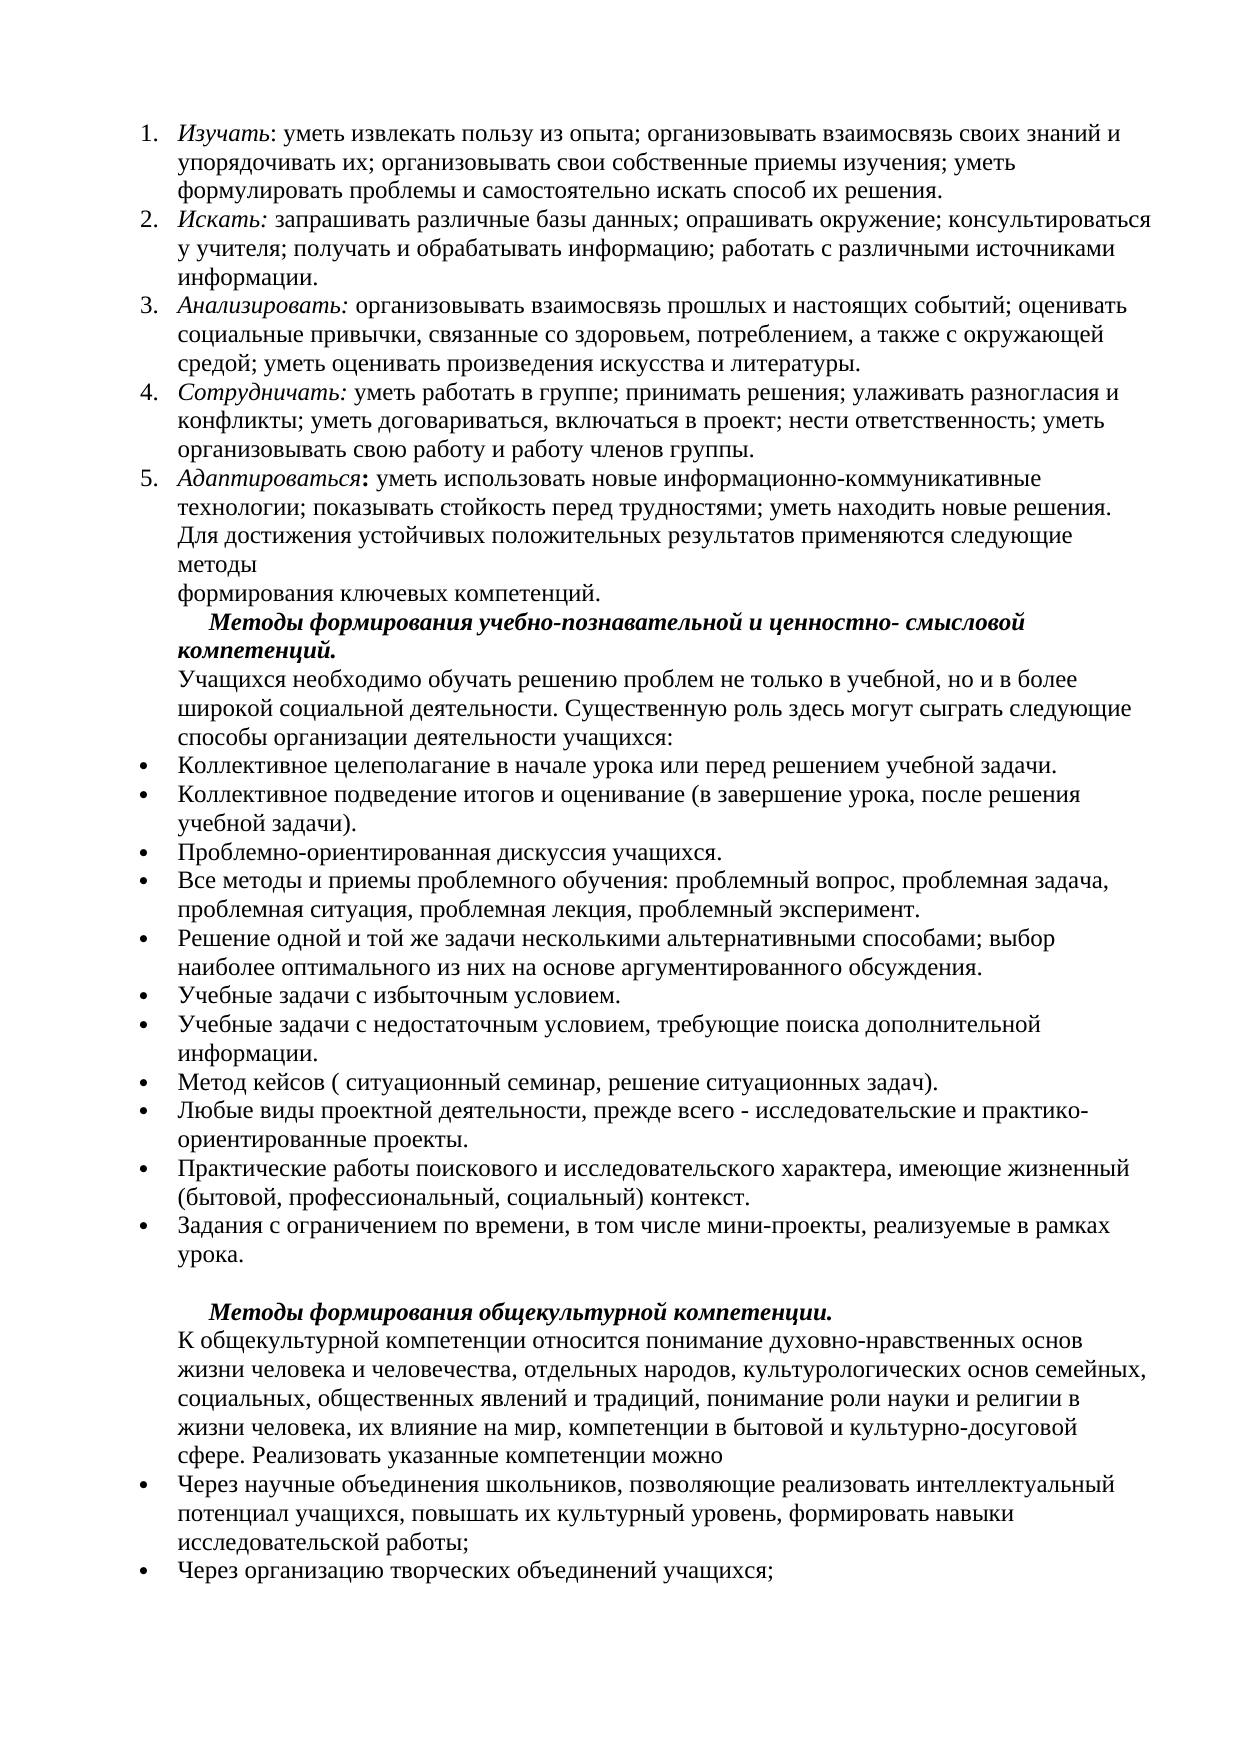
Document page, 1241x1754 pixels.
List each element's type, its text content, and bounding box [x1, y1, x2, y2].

list Через организацию творческих объединений учащихся; [140, 1556, 1152, 1584]
list Задания с ограничением по времени, в том числе мини-проекты, реализуемые в рамках урока. [140, 1211, 1152, 1268]
list Через научные объединения школьников, позволяющие реализовать интеллектуальный потенциал учащихся, повышать их культурный уровень, формировать навыки исследовательской работы; [140, 1469, 1152, 1556]
list Проблемно-ориентированная дискуссия учащихся. [140, 837, 1152, 866]
list Учебные задачи с избыточным условием. [140, 981, 1152, 1009]
list Коллективное подведение итогов и оценивание (в завершение урока, после решения учебной задачи). [140, 779, 1152, 837]
list Сотрудничать: уметь работать в группе; принимать решения; улаживать разногласия и конфликты; уметь договариваться, включаться в проект; нести ответственность; уметь организовывать свою работу и работу членов группы. [140, 377, 1152, 463]
list Искать: запрашивать различные базы данных; опрашивать окружение; консультироваться у учителя; получать и обрабатывать информацию; работать с различными источниками информации. [140, 204, 1152, 291]
text К общекультурной компетенции относится понимание духовно-нравственных основ жизни человека и человечества, отдельных народов, культурологических основ семейных, социальных, общественных явлений и традиций, понимание роли науки и религии в жизни человека, их влияние на мир, компетенции в бытовой и культурно-досуговой сфере. Реализовать указанные компетенции можно [177, 1326, 1152, 1469]
list Коллективное целеполагание в начале урока или перед решением учебной задачи. [140, 751, 1152, 779]
list Адаптироваться: уметь использовать новые информационно-коммуникативные технологии; показывать стойкость перед трудностями; уметь находить новые решения. [140, 463, 1152, 521]
list Учебные задачи с недостаточным условием, требующие поиска дополнительной информации. [140, 1009, 1152, 1067]
list Любые виды проектной деятельности, прежде всего - исследовательские и практико-ориентированные проекты. [140, 1096, 1152, 1153]
text формирования ключевых компетенций. [177, 578, 1152, 607]
list Анализировать: организовывать взаимосвязь прошлых и настоящих событий; оценивать социальные привычки, связанные со здоровьем, потреблением, а также с окружающей средой; уметь оценивать произведения искусства и литературы. [140, 291, 1152, 377]
text Методы формирования общекультурной компетенции. [177, 1297, 1152, 1326]
list Решение одной и той же задачи несколькими альтернативными способами; выбор наиболее оптимального из них на основе аргументированного обсуждения. [140, 923, 1152, 981]
list Метод кейсов ( ситуационный семинар, решение ситуационных задач). [140, 1067, 1152, 1096]
list Изучать: уметь извлекать пользу из опыта; организовывать взаимосвязь своих знаний и упорядочивать их; организовывать свои собственные приемы изучения; уметь формулировать проблемы и самостоятельно искать способ их решения. [140, 118, 1152, 204]
list Все методы и приемы проблемного обучения: проблемный вопрос, проблемная задача, проблемная ситуация, проблемная лекция, проблемный эксперимент. [140, 866, 1152, 923]
text Методы формирования учебно-познавательной и ценностно- смысловой компетенций. [177, 607, 1152, 664]
text Учащихся необходимо обучать решению проблем не только в учебной, но и в более широкой социальной деятельности. Существенную роль здесь могут сыграть следующие способы организации деятельности учащихся: [177, 664, 1152, 751]
list Практические работы поискового и исследовательского характера, имеющие жизненный (бытовой, профессиональный, социальный) контекст. [140, 1153, 1152, 1211]
text Для достижения устойчивых положительных результатов применяются следующие методы [177, 521, 1152, 578]
